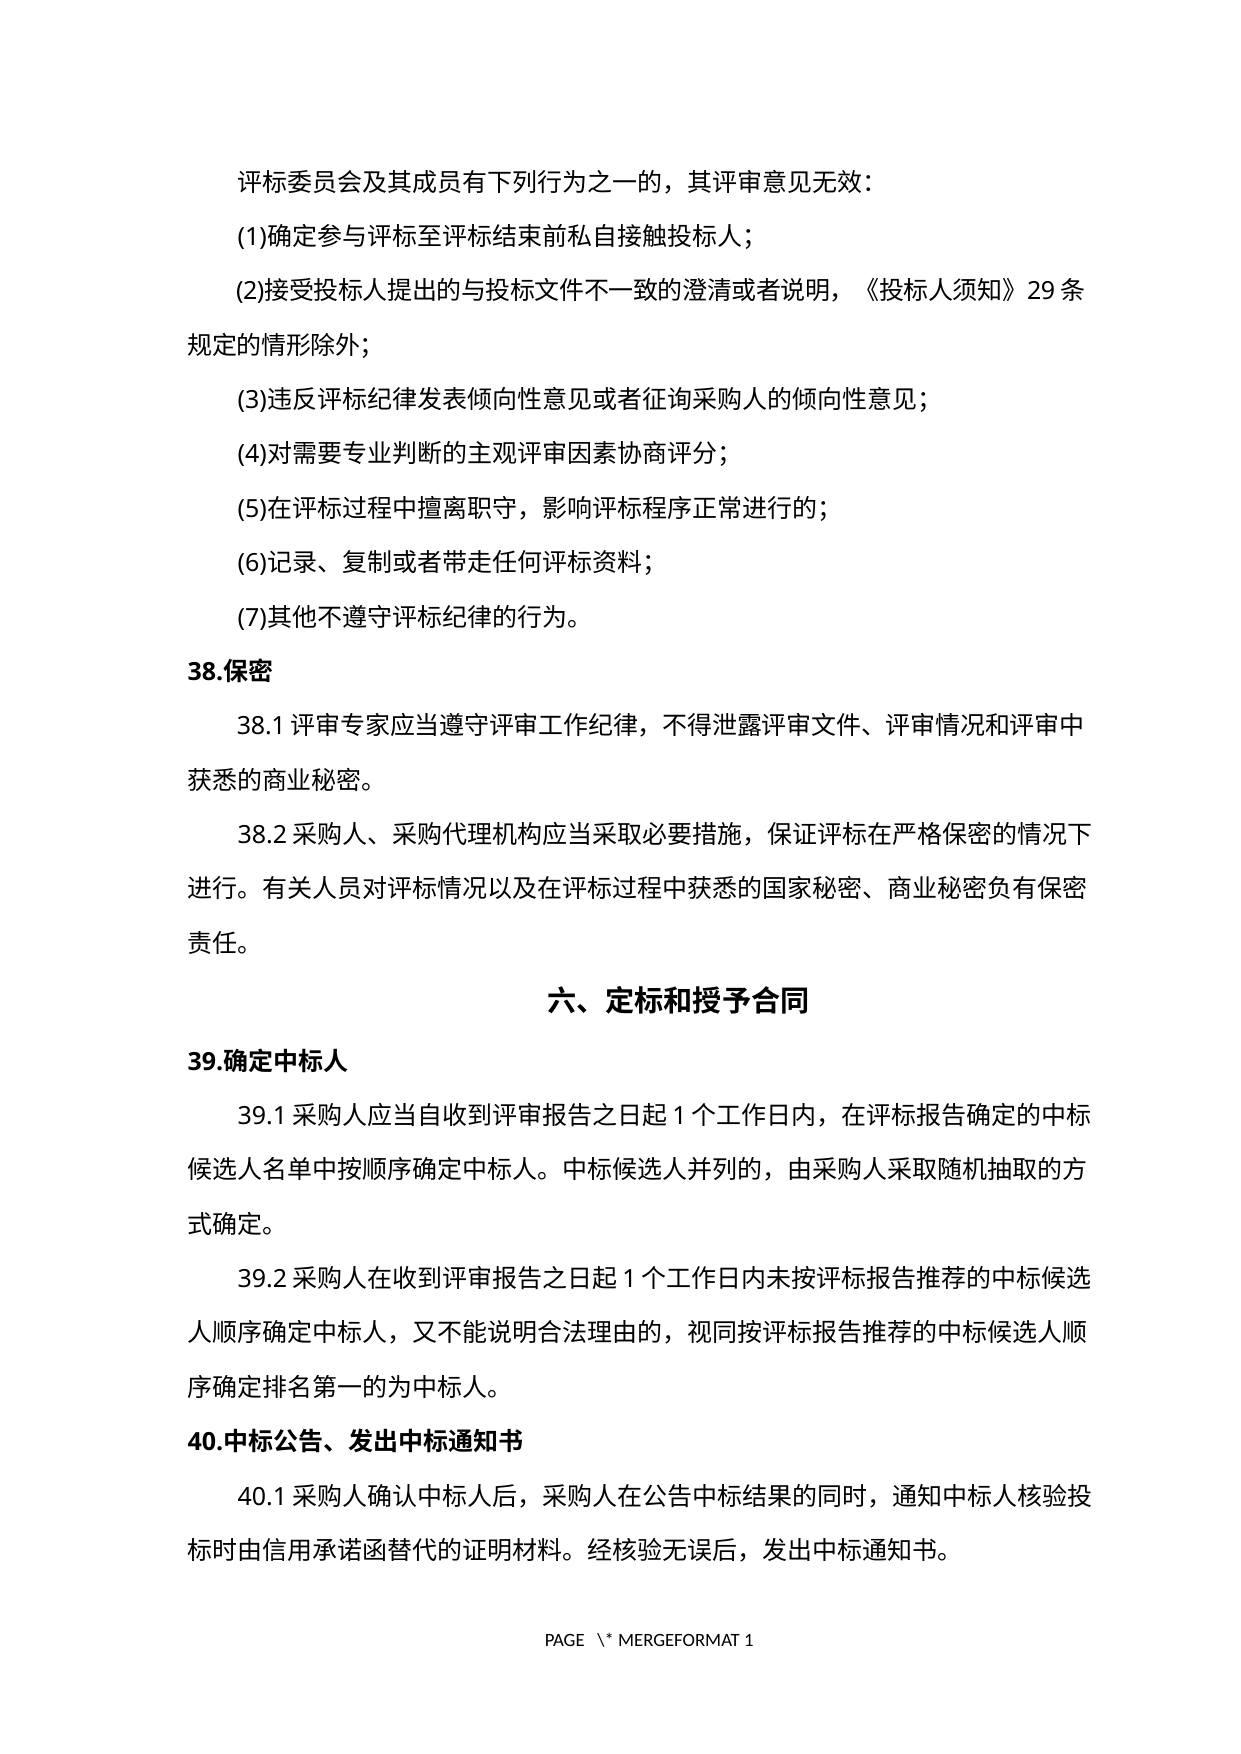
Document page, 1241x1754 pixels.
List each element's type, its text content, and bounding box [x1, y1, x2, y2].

text (5)在评标过程中擅离职守，影响评标程序正常进行的； [187, 488, 1106, 524]
list 40.中标公告、发出中标通知书 [187, 1422, 1106, 1458]
text (1)确定参与评标至评标结束前私自接触投标人； [187, 216, 1106, 253]
list 39.2采购人在收到评审报告之日起1个工作日内未按评标报告推荐的中标候选人顺序确定中标人，又不能说明合法理由的，视同按评标报告推荐的中标候选人顺序确定排名第一的为中标人。 [187, 1258, 1106, 1403]
text (2)接受投标人提出的与投标文件不一致的澄清或者说明，《投标人须知》29条规定的情形除外； [187, 271, 1106, 361]
text 40.1采购人确认中标人后，采购人在公告中标结果的同时，通知中标人核验投标时由信用承诺函替代的证明材料。经核验无误后，发出中标通知书。 [187, 1476, 1106, 1567]
text 六、定标和授予合同 [250, 978, 1106, 1020]
text (3)违反评标纪律发表倾向性意见或者征询采购人的倾向性意见； [187, 379, 1106, 416]
list 39.确定中标人 [187, 1041, 1106, 1077]
text 39.1采购人应当自收到评审报告之日起1个工作日内，在评标报告确定的中标候选人名单中按顺序确定中标人。中标候选人并列的，由采购人采取随机抽取的方式确定。 [187, 1095, 1106, 1240]
text 评标委员会及其成员有下列行为之一的，其评审意见无效： [187, 162, 1106, 198]
text (4)对需要专业判断的主观评审因素协商评分； [187, 434, 1106, 470]
text 38.1评审专家应当遵守评审工作纪律，不得泄露评审文件、评审情况和评审中获悉的商业秘密。 [187, 706, 1106, 796]
text 38.2采购人、采购代理机构应当采取必要措施，保证评标在严格保密的情况下进行。有关人员对评标情况以及在评标过程中获悉的国家秘密、商业秘密负有保密责任。 [187, 814, 1106, 959]
text (7)其他不遵守评标纪律的行为。 [187, 597, 1106, 633]
text (6)记录、复制或者带走任何评标资料； [187, 543, 1106, 579]
list 38.保密 [187, 651, 1106, 688]
